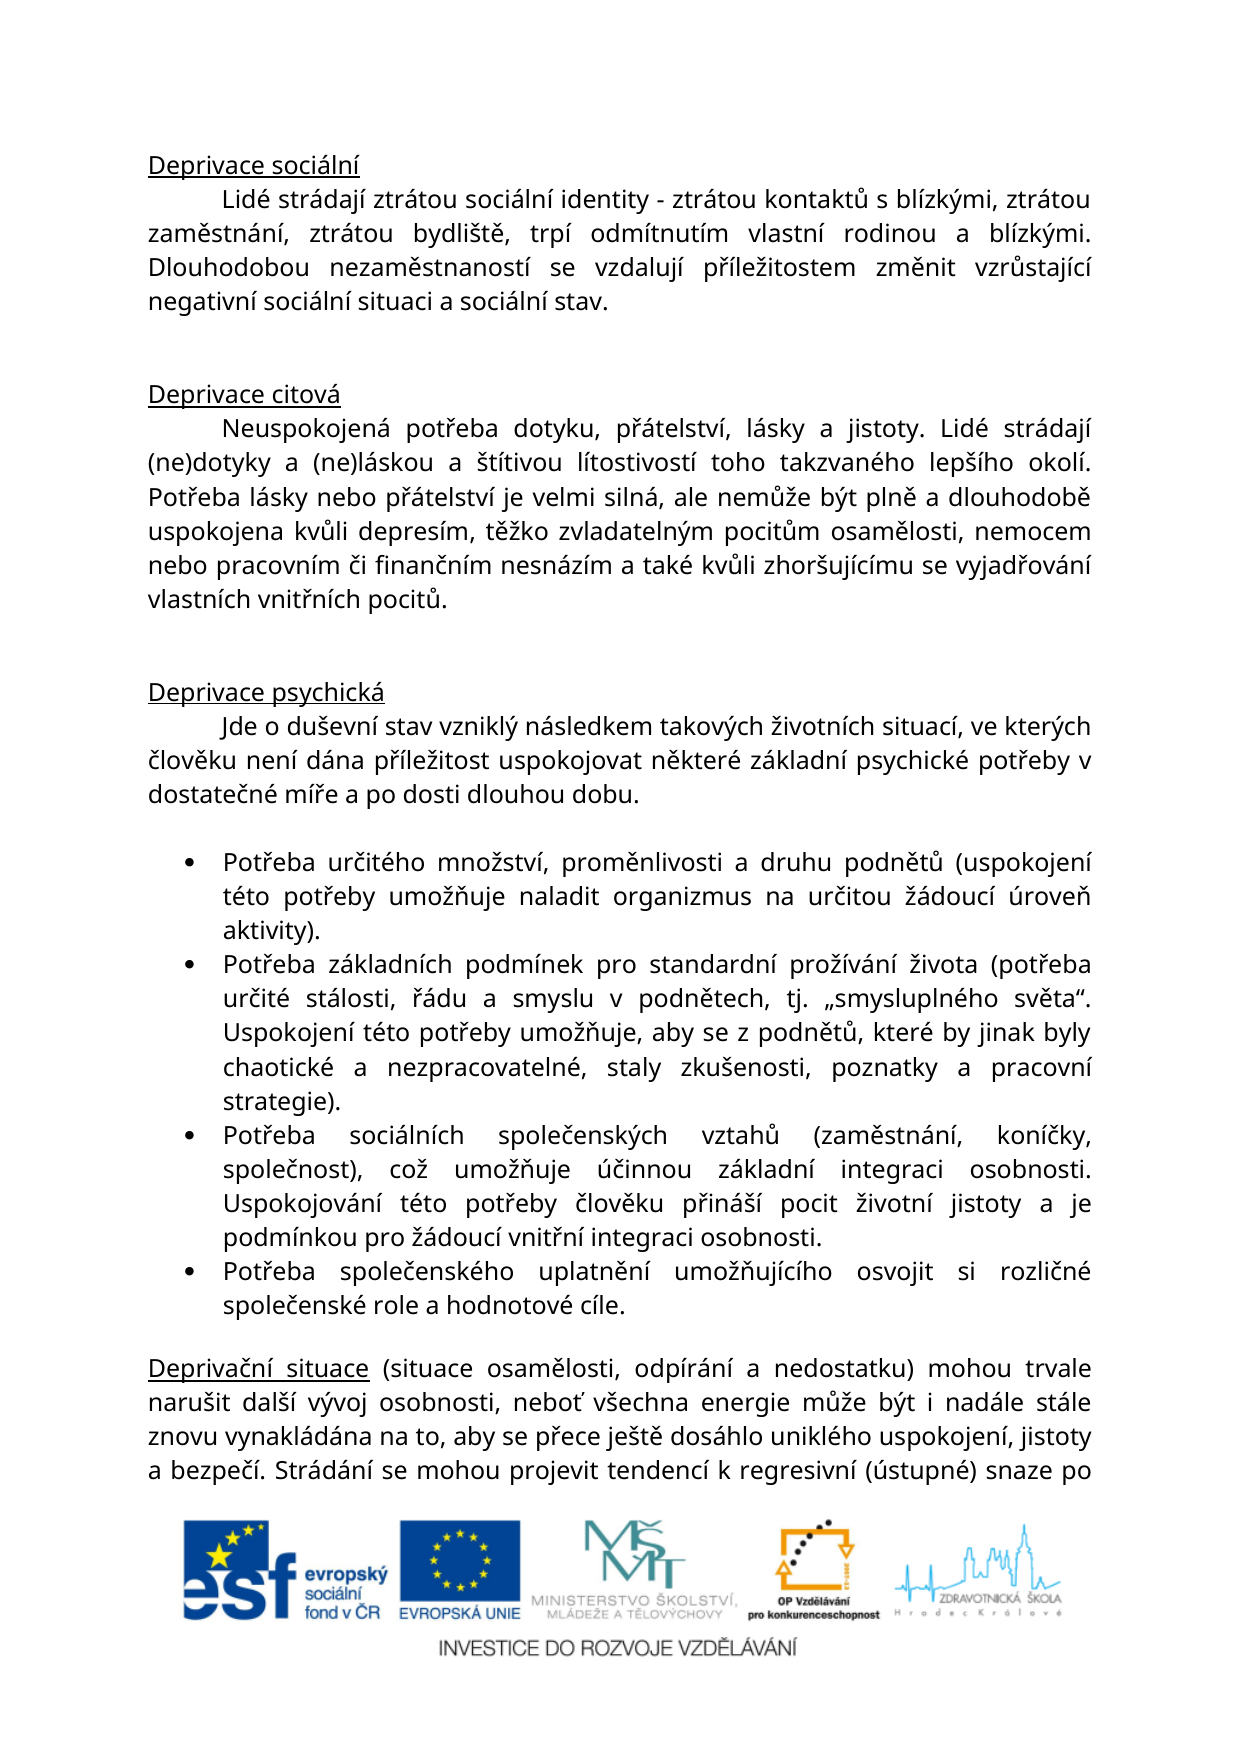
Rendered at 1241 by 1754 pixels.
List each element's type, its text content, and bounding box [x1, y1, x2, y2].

list Potřeba společenského uplatnění umožňujícího osvojit si rozličné společenské role a hodnotové cíle. [185, 1253, 1093, 1322]
subtitle Deprivace psychická [148, 674, 1093, 708]
picture [147, 1489, 1093, 1681]
list Potřeba sociálních společenských vztahů (zaměstnání, koníčky, společnost), což umožňuje účinnou základní integraci osobnosti. Uspokojování této potřeby člověku přináší pocit životní jistoty a je podmínkou pro žádoucí vnitřní integraci osobnosti. [185, 1117, 1093, 1253]
subtitle Jde o duševní stav vzniklý následkem takových životních situací, ve kterých člověku není dána příležitost uspokojovat některé základní psychické potřeby v dostatečné míře a po dosti dlouhou dobu. [148, 708, 1093, 811]
subtitle Deprivace citová [148, 377, 1093, 411]
subtitle Neuspokojená potřeba dotyku, přátelství, lásky a jistoty. Lidé strádají (ne)dotyky a (ne)láskou a štítivou lítostivostí toho takzvaného lepšího okolí. Potřeba lásky nebo přátelství je velmi silná, ale nemůže být plně a dlouhodobě uspokojena kvůli depresím, těžko zvladatelným pocitům osamělosti, nemocem nebo pracovním či finančním nesnázím a také kvůli zhoršujícímu se vyjadřování vlastních vnitřních pocitů. [148, 411, 1093, 615]
subtitle Lidé strádají ztrátou sociální identity - ztrátou kontaktů s blízkými, ztrátou zaměstnání, ztrátou bydliště, trpí odmítnutím vlastní rodinou a blízkými. Dlouhodobou nezaměstnaností se vzdalují příležitostem změnit vzrůstající negativní sociální situaci a sociální stav. [148, 182, 1093, 318]
subtitle Deprivace sociální [148, 148, 1093, 182]
subtitle Potřeba určitého množství, proměnlivosti a druhu podnětů (uspokojení této potřeby umožňuje naladit organizmus na určitou žádoucí úroveň aktivity). [185, 845, 1093, 947]
list Potřeba základních podmínek pro standardní prožívání života (potřeba určité stálosti, řádu a smyslu v podnětech, tj. „smysluplného světa“. Uspokojení této potřeby umožňuje, aby se z podnětů, které by jinak byly chaotické a nezpracovatelné, staly zkušenosti, poznatky a pracovní strategie). [185, 947, 1093, 1117]
